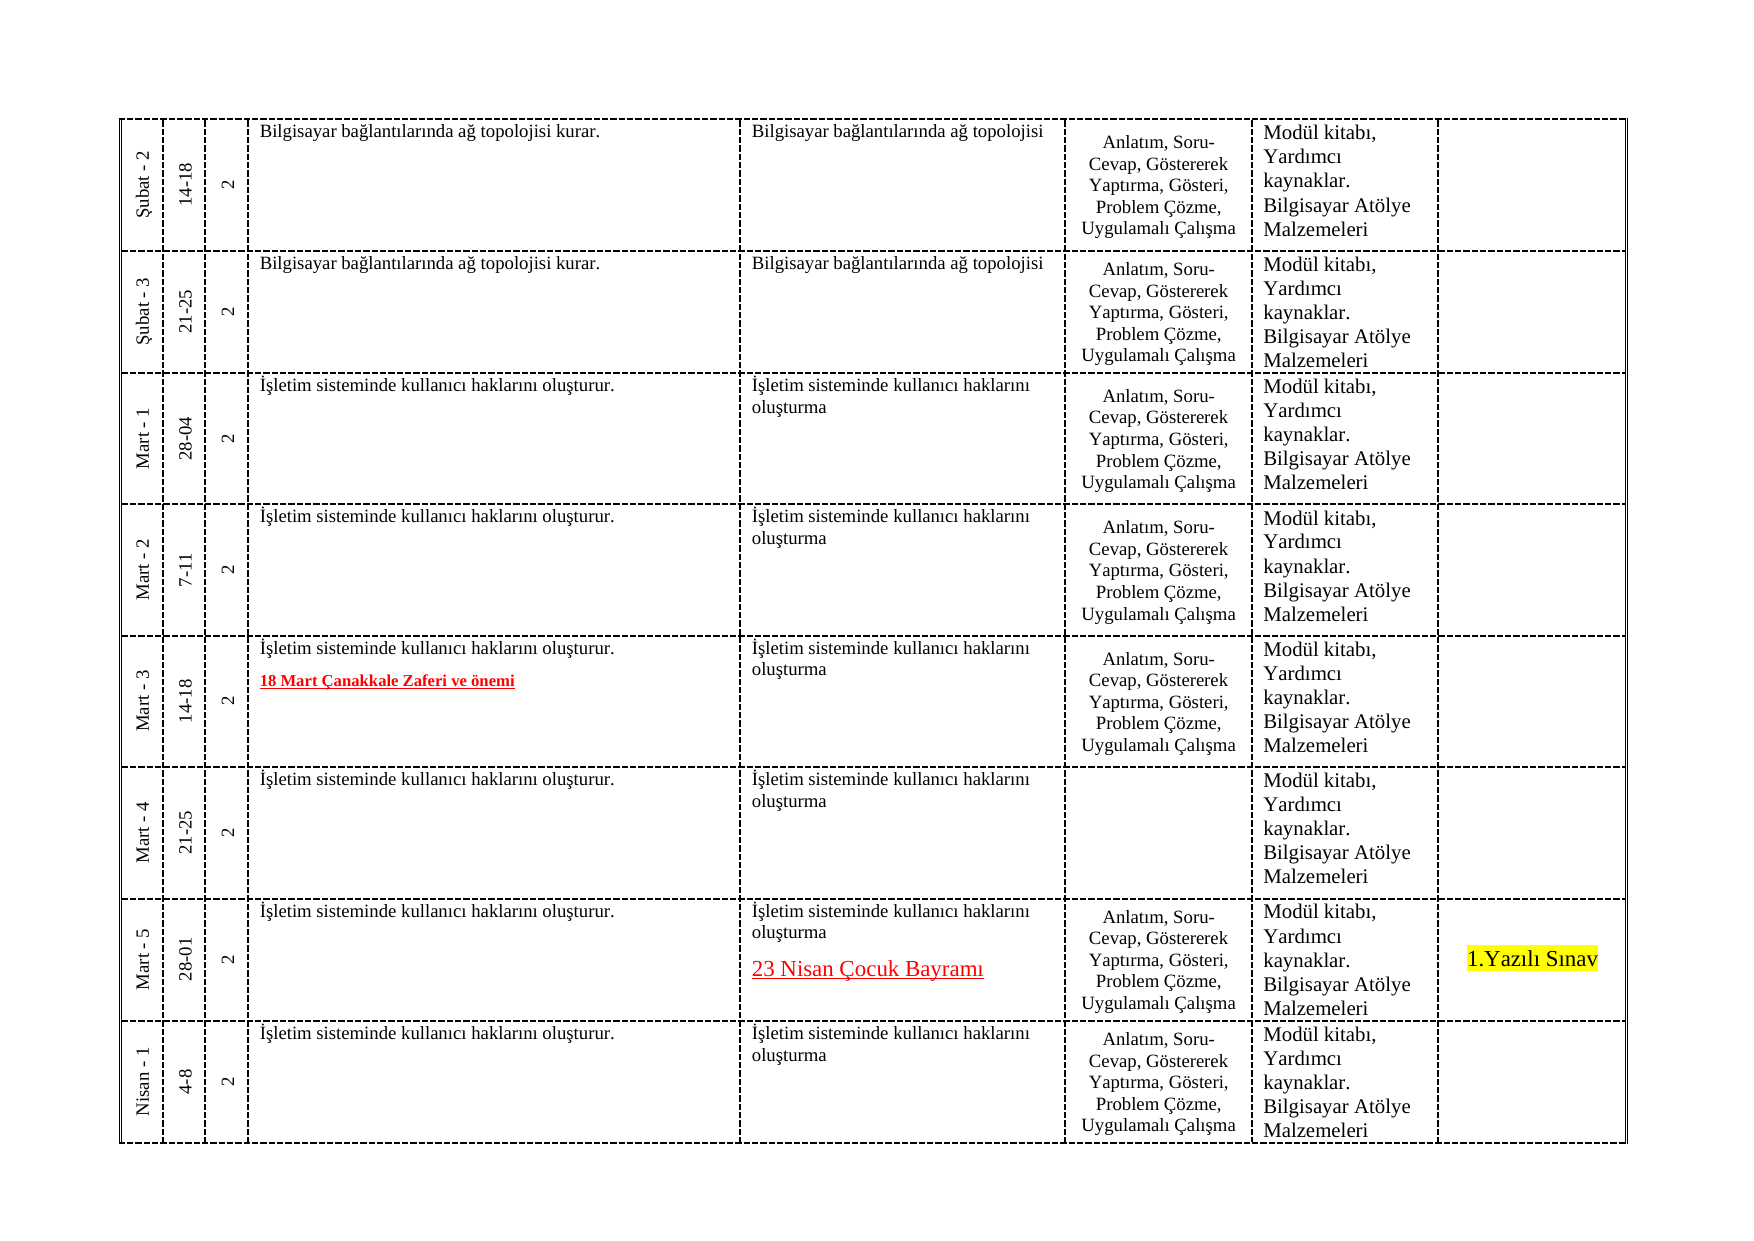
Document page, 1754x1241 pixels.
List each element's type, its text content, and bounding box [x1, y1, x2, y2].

table_cell 21-25 [163, 766, 205, 897]
table_cell Anlatım, Soru-Cevap, Göstererek Yaptırma, Gösteri, Problem Çözme, Uygulamalı Çalışma [1065, 635, 1252, 766]
table_cell 1.Yazılı Sınav [1438, 898, 1625, 1020]
table_cell 2 [205, 766, 248, 897]
table_cell [1438, 372, 1625, 503]
table_cell 7-11 [163, 503, 205, 635]
table_cell 2 [205, 898, 248, 1020]
table_cell 2 [205, 372, 248, 503]
table_cell İşletim sisteminde kullanıcı haklarını oluşturma [740, 1020, 1065, 1142]
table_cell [1252, 1020, 1438, 1142]
table_cell [1438, 250, 1625, 372]
table_cell Anlatım, Soru-Cevap, Göstererek Yaptırma, Gösteri, Problem Çözme, Uygulamalı Çalışma [1065, 250, 1252, 372]
table_cell Şubat - 3 [122, 250, 163, 372]
table_cell [1065, 766, 1252, 897]
table_cell Modül kitabı, Yardımcı kaynaklar. Bilgisayar Atölye Malzemeleri [1252, 503, 1438, 635]
table_cell Modül kitabı, Yardımcı kaynaklar. Bilgisayar Atölye Malzemeleri [1252, 250, 1438, 372]
table_cell 14-18 [163, 635, 205, 766]
table_cell [1438, 1020, 1625, 1142]
table_cell Şubat - 2 [122, 118, 163, 249]
table_cell 2 [205, 118, 248, 249]
table_cell 2 [205, 635, 248, 766]
table_cell Mart - 5 [122, 898, 163, 1020]
table_cell İşletim sisteminde kullanıcı haklarını oluşturur. [248, 1020, 740, 1142]
table_cell İşletim sisteminde kullanıcı haklarını oluşturur. 18 Mart Çanakkale Zaferi ve önemi [248, 635, 740, 766]
table_cell 2 [205, 250, 248, 372]
table_cell 4-8 [163, 1020, 205, 1142]
table_cell İşletim sisteminde kullanıcı haklarını oluşturur. [248, 766, 740, 897]
table_cell Nisan - 1 [122, 1020, 163, 1142]
table_cell İşletim sisteminde kullanıcı haklarını oluşturur. [248, 503, 740, 635]
table_cell İşletim sisteminde kullanıcı haklarını oluşturur. [248, 372, 740, 503]
table_cell İşletim sisteminde kullanıcı haklarını oluşturur. [248, 898, 740, 1020]
table_cell 2 [205, 503, 248, 635]
table_cell [1438, 766, 1625, 897]
table_cell Mart - 1 [122, 372, 163, 503]
table_cell Anlatım, Soru-Cevap, Göstererek Yaptırma, Gösteri, Problem Çözme, Uygulamalı Çalışma [1065, 898, 1252, 1020]
table_cell İşletim sisteminde kullanıcı haklarını oluşturma [740, 635, 1065, 766]
table_cell Anlatım, Soru-Cevap, Göstererek Yaptırma, Gösteri, Problem Çözme, Uygulamalı Çalışma [1065, 372, 1252, 503]
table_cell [1065, 1020, 1252, 1142]
table_cell Modül kitabı, Yardımcı kaynaklar. Bilgisayar Atölye Malzemeleri [1252, 372, 1438, 503]
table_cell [740, 118, 1065, 249]
table_cell Modül kitabı, Yardımcı kaynaklar. Bilgisayar Atölye Malzemeleri [1252, 635, 1438, 766]
table_cell Mart - 4 [122, 766, 163, 897]
table_cell 14-18 [163, 118, 205, 249]
table_cell Modül kitabı, Yardımcı kaynaklar. Bilgisayar Atölye Malzemeleri [1252, 898, 1438, 1020]
table_cell [1438, 118, 1625, 249]
table_cell İşletim sisteminde kullanıcı haklarını oluşturma 23 Nisan Çocuk Bayramı [740, 898, 1065, 1020]
table_cell 2 [205, 1020, 248, 1142]
table_cell [1438, 503, 1625, 635]
table_cell İşletim sisteminde kullanıcı haklarını oluşturma [740, 503, 1065, 635]
table_cell İşletim sisteminde kullanıcı haklarını oluşturma [740, 372, 1065, 503]
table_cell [1252, 118, 1438, 249]
table_cell Bilgisayar bağlantılarında ağ topolojisi [740, 250, 1065, 372]
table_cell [248, 118, 740, 249]
table_cell 21-25 [163, 250, 205, 372]
table_cell 28-01 [163, 898, 205, 1020]
table_cell Bilgisayar bağlantılarında ağ topolojisi kurar. [248, 250, 740, 372]
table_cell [1065, 118, 1252, 249]
table_cell Modül kitabı, Yardımcı kaynaklar. Bilgisayar Atölye Malzemeleri [1252, 766, 1438, 897]
table_cell [1438, 635, 1625, 766]
table_cell İşletim sisteminde kullanıcı haklarını oluşturma [740, 766, 1065, 897]
table_cell 28-04 [163, 372, 205, 503]
table_cell Mart - 2 [122, 503, 163, 635]
table_cell Anlatım, Soru-Cevap, Göstererek Yaptırma, Gösteri, Problem Çözme, Uygulamalı Çalışma [1065, 503, 1252, 635]
table_cell Mart - 3 [122, 635, 163, 766]
